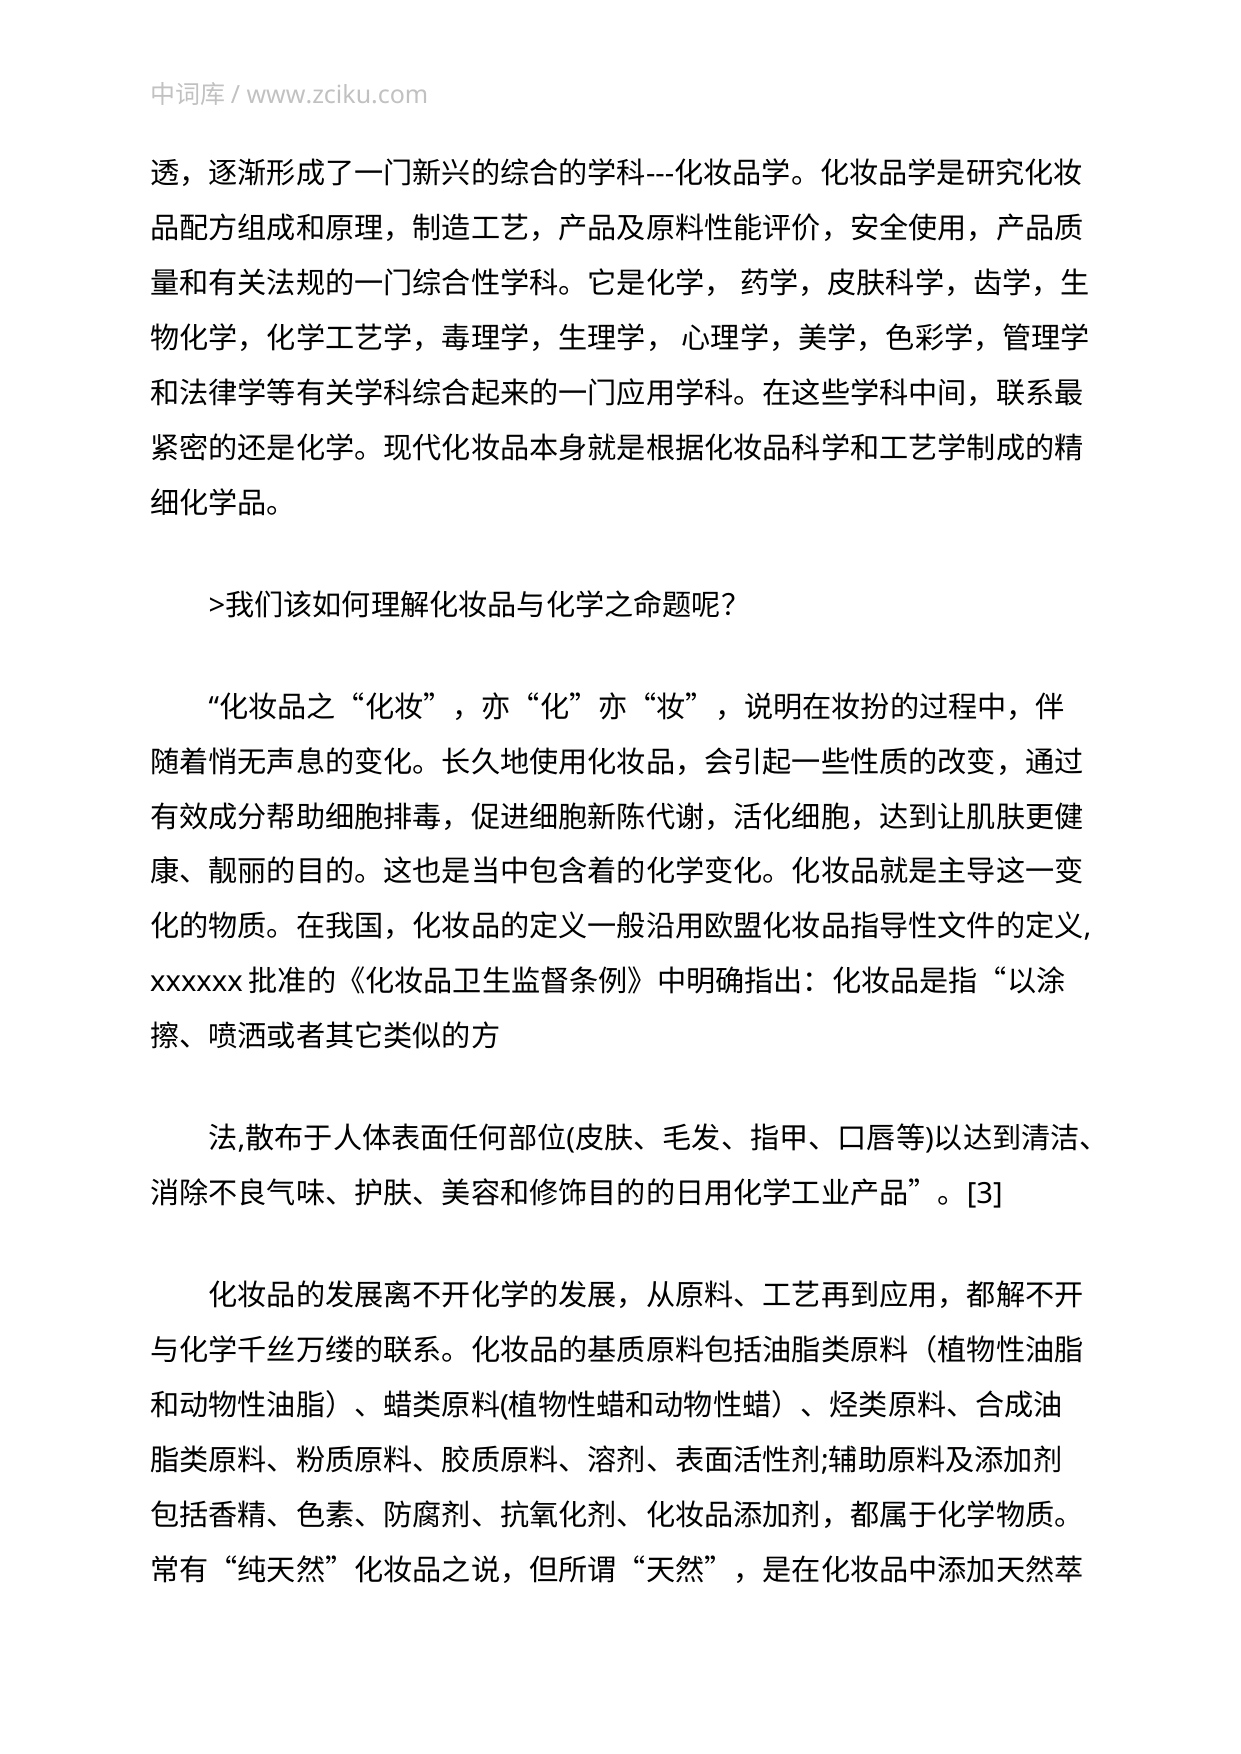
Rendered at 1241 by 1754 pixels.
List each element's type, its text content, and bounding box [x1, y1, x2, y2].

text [150, 150, 1090, 522]
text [150, 1272, 1090, 1589]
text >我们该如何理解化妆品与化学之命题呢？ [150, 581, 1090, 624]
text 法,散布于人体表面任何部位(皮肤、毛发、指甲、口唇等)以达到清洁、消除不良气味、护肤、美容和修饰目的的日用化学工业产品”。[3] [150, 1115, 1090, 1212]
text “化妆品之“化妆”，亦“化”亦“妆”，说明在妆扮的过程中，伴随着悄无声息的变化。长久地使用化妆品，会引起一些性质的改变，通过有效成分帮助细胞排毒，促进细胞新陈代谢，活化细胞，达到让肌肤更健康、靓丽的目的。这也是当中包含着的化学变化。化妆品就是主导这一变化的物质。在我国，化妆品的定义一般沿用欧盟化妆品指导性文件的定义,xxxxxx批准的《化妆品卫生监督条例》中明确指出：化妆品是指“以涂擦、喷洒或者其它类似的方 [150, 683, 1090, 1055]
